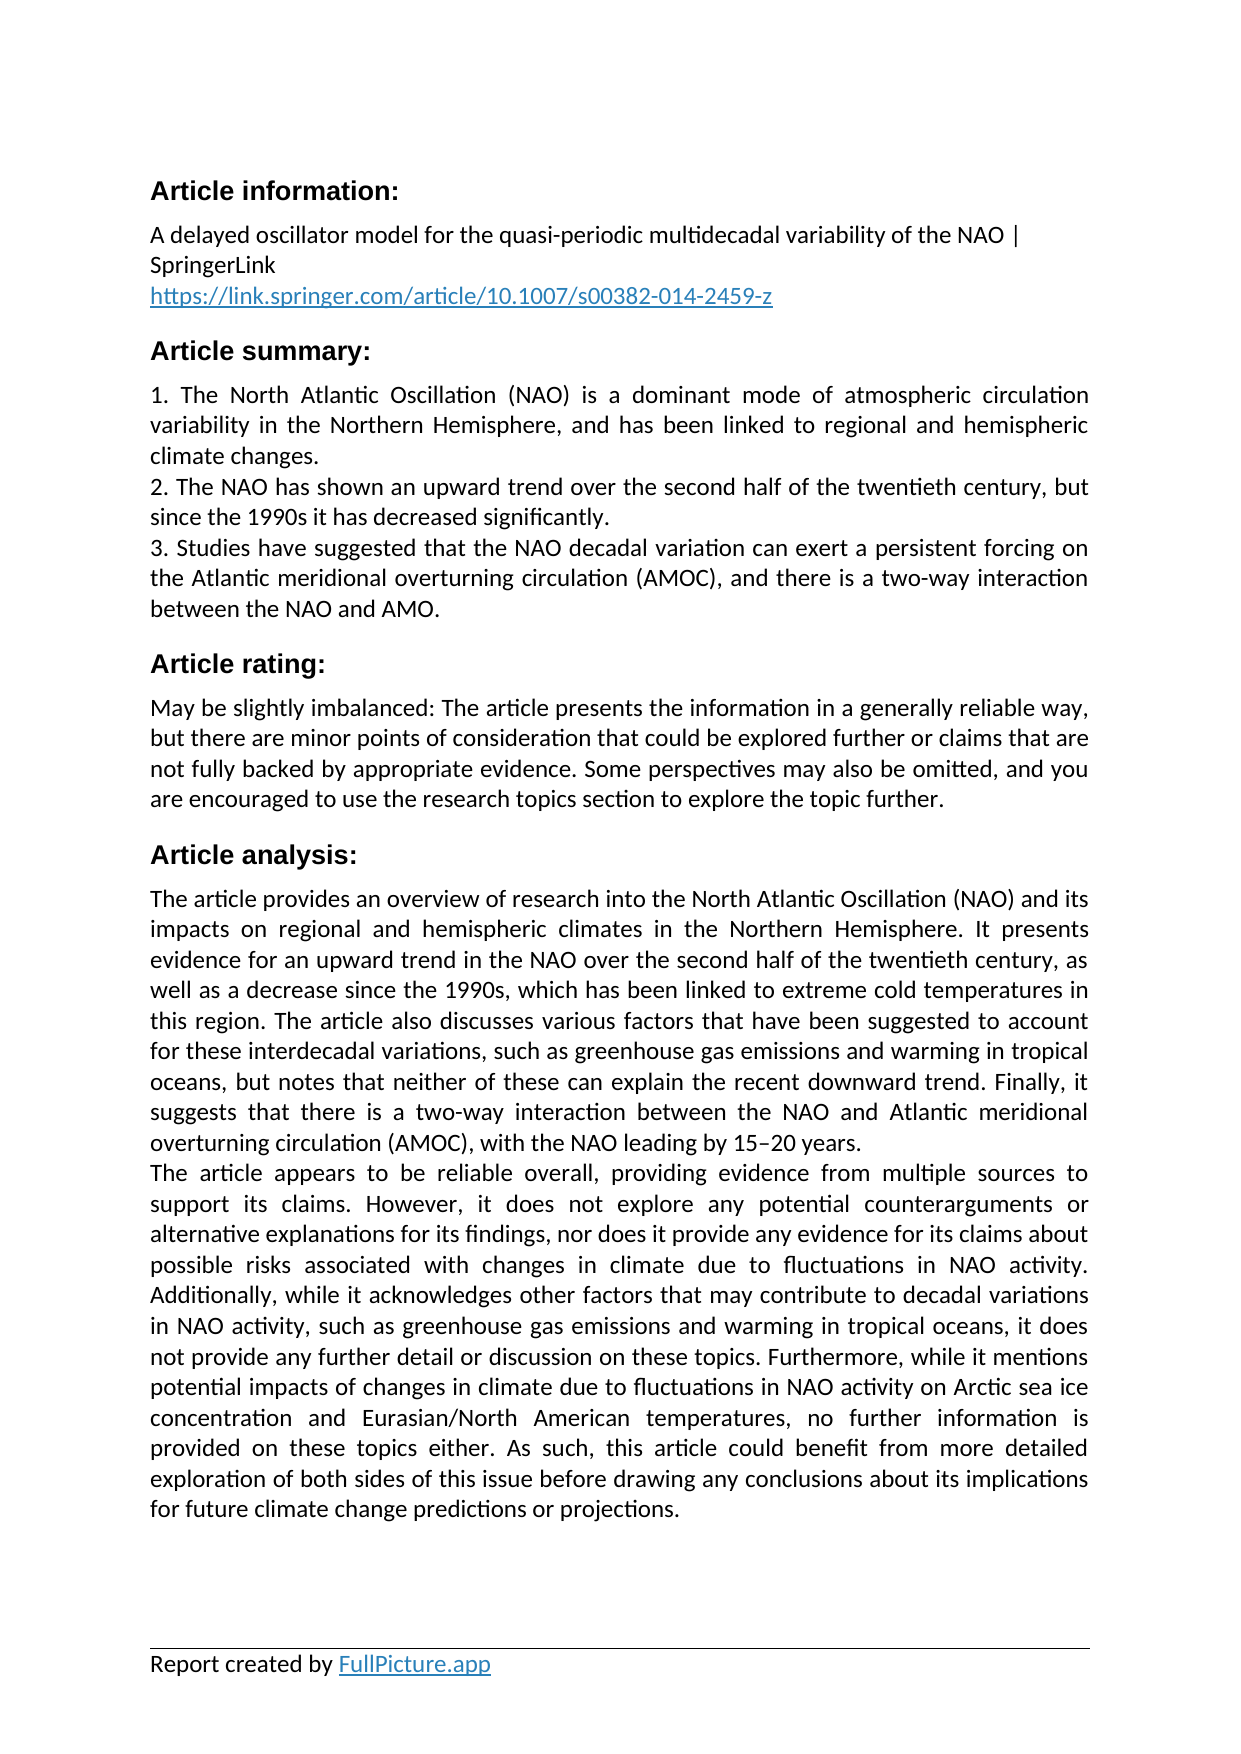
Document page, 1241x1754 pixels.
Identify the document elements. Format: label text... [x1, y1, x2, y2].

text May be slightly imbalanced: The article presents the information in a generally reliable way, but there are minor points of consideration that could be explored further or claims that are not fully backed by appropriate evidence. Some perspectives may also be omitted, and you are encouraged to use the research topics section to explore the topic further. [150, 692, 1090, 814]
text The article provides an overview of research into the North Atlantic Oscillation (NAO) and its impacts on regional and hemispheric climates in the Northern Hemisphere. It presents evidence for an upward trend in the NAO over the second half of the twentieth century, as well as a decrease since the 1990s, which has been linked to extreme cold temperatures in this region. The article also discusses various factors that have been suggested to account for these interdecadal variations, such as greenhouse gas emissions and warming in tropical oceans, but notes that neither of these can explain the recent downward trend. Finally, it suggests that there is a two-way interaction between the NAO and Atlantic meridional overturning circulation (AMOC), with the NAO leading by 15–20 years. [150, 883, 1090, 1157]
text 1. The North Atlantic Oscillation (NAO) is a dominant mode of atmospheric circulation variability in the Northern Hemisphere, and has been linked to regional and hemispheric climate changes. [150, 379, 1090, 471]
text A delayed oscillator model for the quasi-periodic multidecadal variability of the NAO | SpringerLinkhttps://link.springer.com/article/10.1007/s00382-014-2459-z [150, 219, 1090, 310]
subtitle Article analysis: [150, 839, 1090, 870]
subtitle Article summary: [150, 335, 1090, 367]
text 3. Studies have suggested that the NAO decadal variation can exert a persistent forcing on the Atlantic meridional overturning circulation (AMOC), and there is a two-way interaction between the NAO and AMO. [150, 532, 1090, 623]
subtitle Article rating: [150, 648, 1090, 679]
text The article appears to be reliable overall, providing evidence from multiple sources to support its claims. However, it does not explore any potential counterarguments or alternative explanations for its findings, nor does it provide any evidence for its claims about possible risks associated with changes in climate due to fluctuations in NAO activity. Additionally, while it acknowledges other factors that may contribute to decadal variations in NAO activity, such as greenhouse gas emissions and warming in tropical oceans, it does not provide any further detail or discussion on these topics. Furthermore, while it mentions potential impacts of changes in climate due to fluctuations in NAO activity on Arctic sea ice concentration and Eurasian/North American temperatures, no further information is provided on these topics either. As such, this article could benefit from more detailed exploration of both sides of this issue before drawing any conclusions about its implications for future climate change predictions or projections. [150, 1157, 1090, 1524]
text 2. The NAO has shown an upward trend over the second half of the twentieth century, but since the 1990s it has decreased significantly. [150, 471, 1090, 532]
subtitle Article information: [150, 175, 1090, 206]
